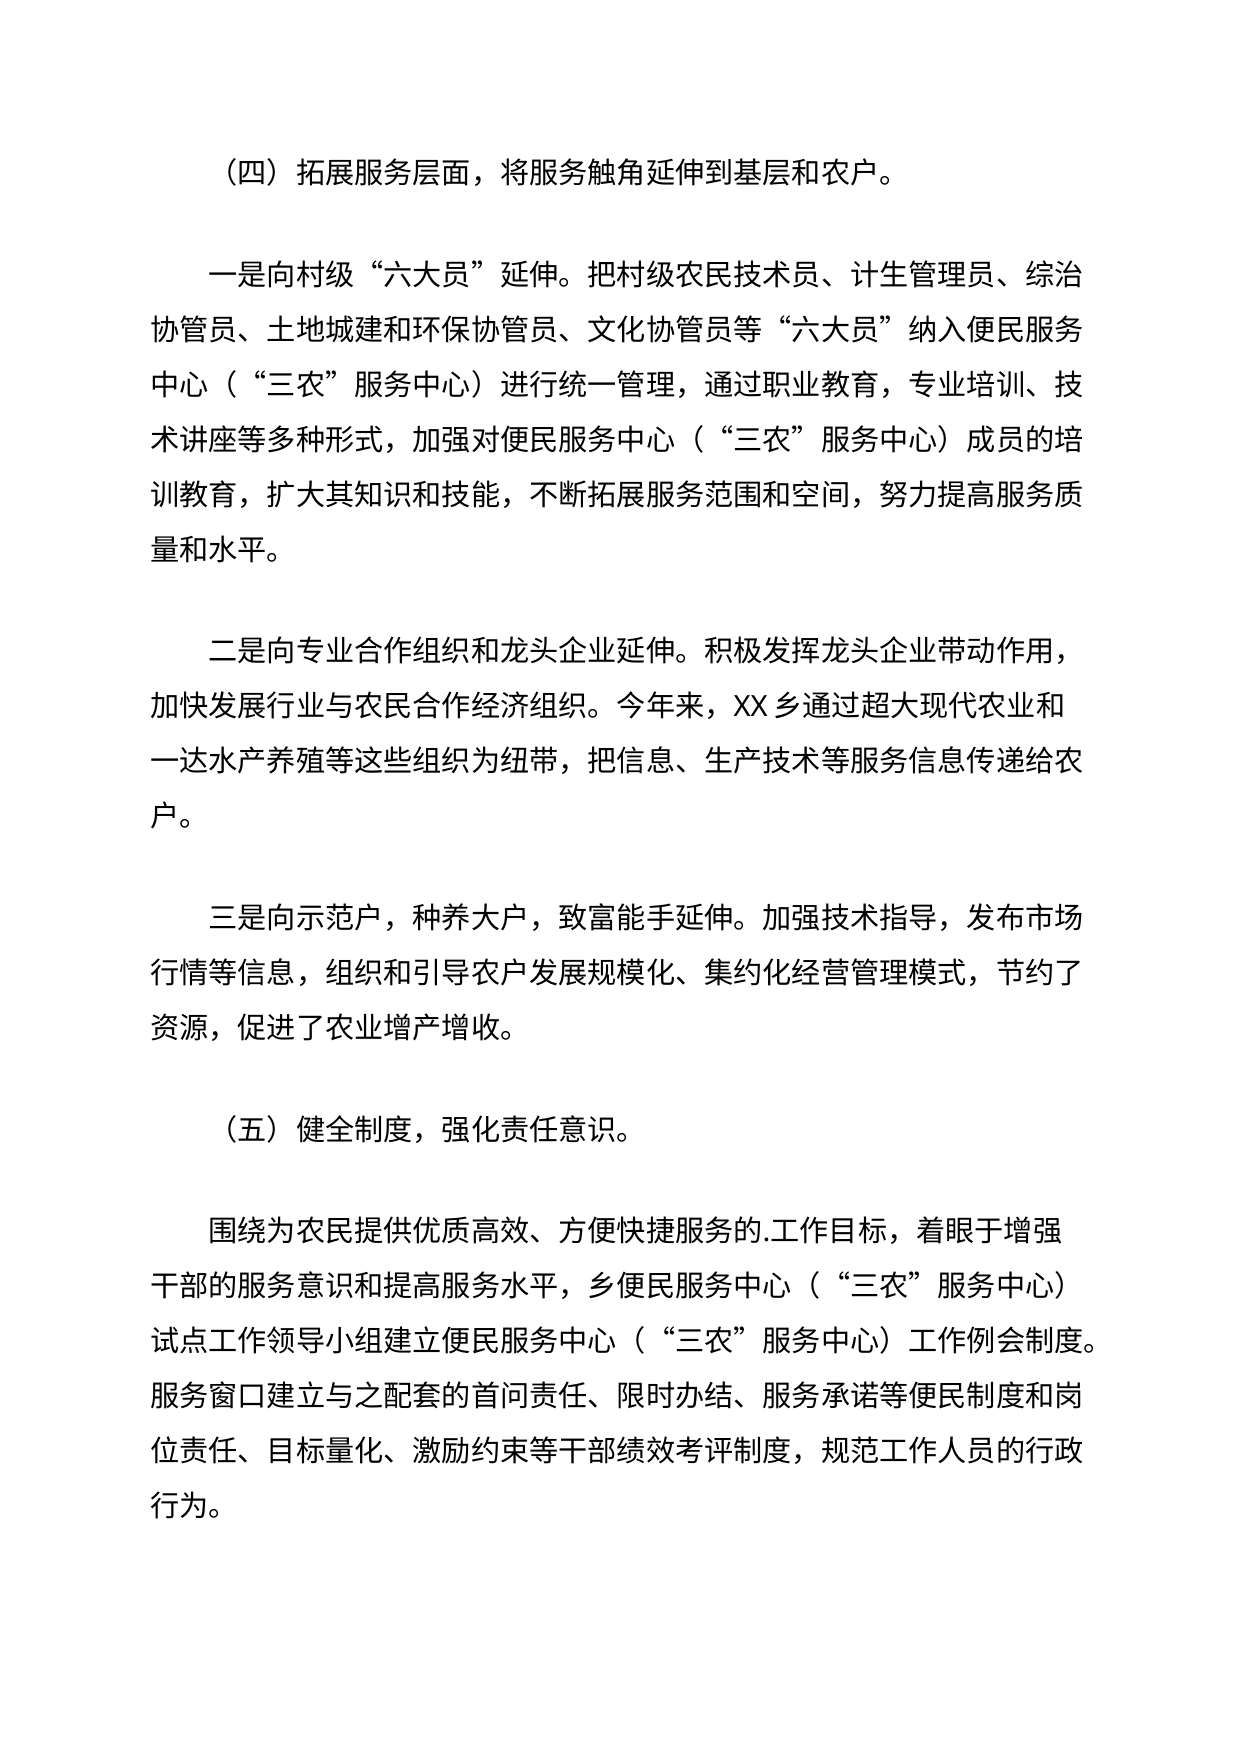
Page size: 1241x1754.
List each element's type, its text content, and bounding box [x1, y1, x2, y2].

text 围绕为农民提供优质高效、方便快捷服务的.工作目标，着眼于增强干部的服务意识和提高服务水平，乡便民服务中心（“三农”服务中心）试点工作领导小组建立便民服务中心（“三农”服务中心）工作例会制度。服务窗口建立与之配套的首问责任、限时办结、服务承诺等便民制度和岗位责任、目标量化、激励约束等干部绩效考评制度，规范工作人员的行政行为。 [150, 1208, 1090, 1525]
text （四）拓展服务层面，将服务触角延伸到基层和农户。 [150, 150, 1090, 192]
text （五）健全制度，强化责任意识。 [150, 1106, 1090, 1148]
text 一是向村级“六大员”延伸。把村级农民技术员、计生管理员、综治协管员、土地城建和环保协管员、文化协管员等“六大员”纳入便民服务中心（“三农”服务中心）进行统一管理，通过职业教育，专业培训、技术讲座等多种形式，加强对便民服务中心（“三农”服务中心）成员的培训教育，扩大其知识和技能，不断拓展服务范围和空间，努力提高服务质量和水平。 [150, 252, 1090, 568]
text 三是向示范户，种养大户，致富能手延伸。加强技术指导，发布市场行情等信息，组织和引导农户发展规模化、集约化经营管理模式，节约了资源，促进了农业增产增收。 [150, 894, 1090, 1047]
text 二是向专业合作组织和龙头企业延伸。积极发挥龙头企业带动作用，加快发展行业与农民合作经济组织。今年来，XX乡通过超大现代农业和一达水产养殖等这些组织为纽带，把信息、生产技术等服务信息传递给农户。 [150, 628, 1090, 835]
